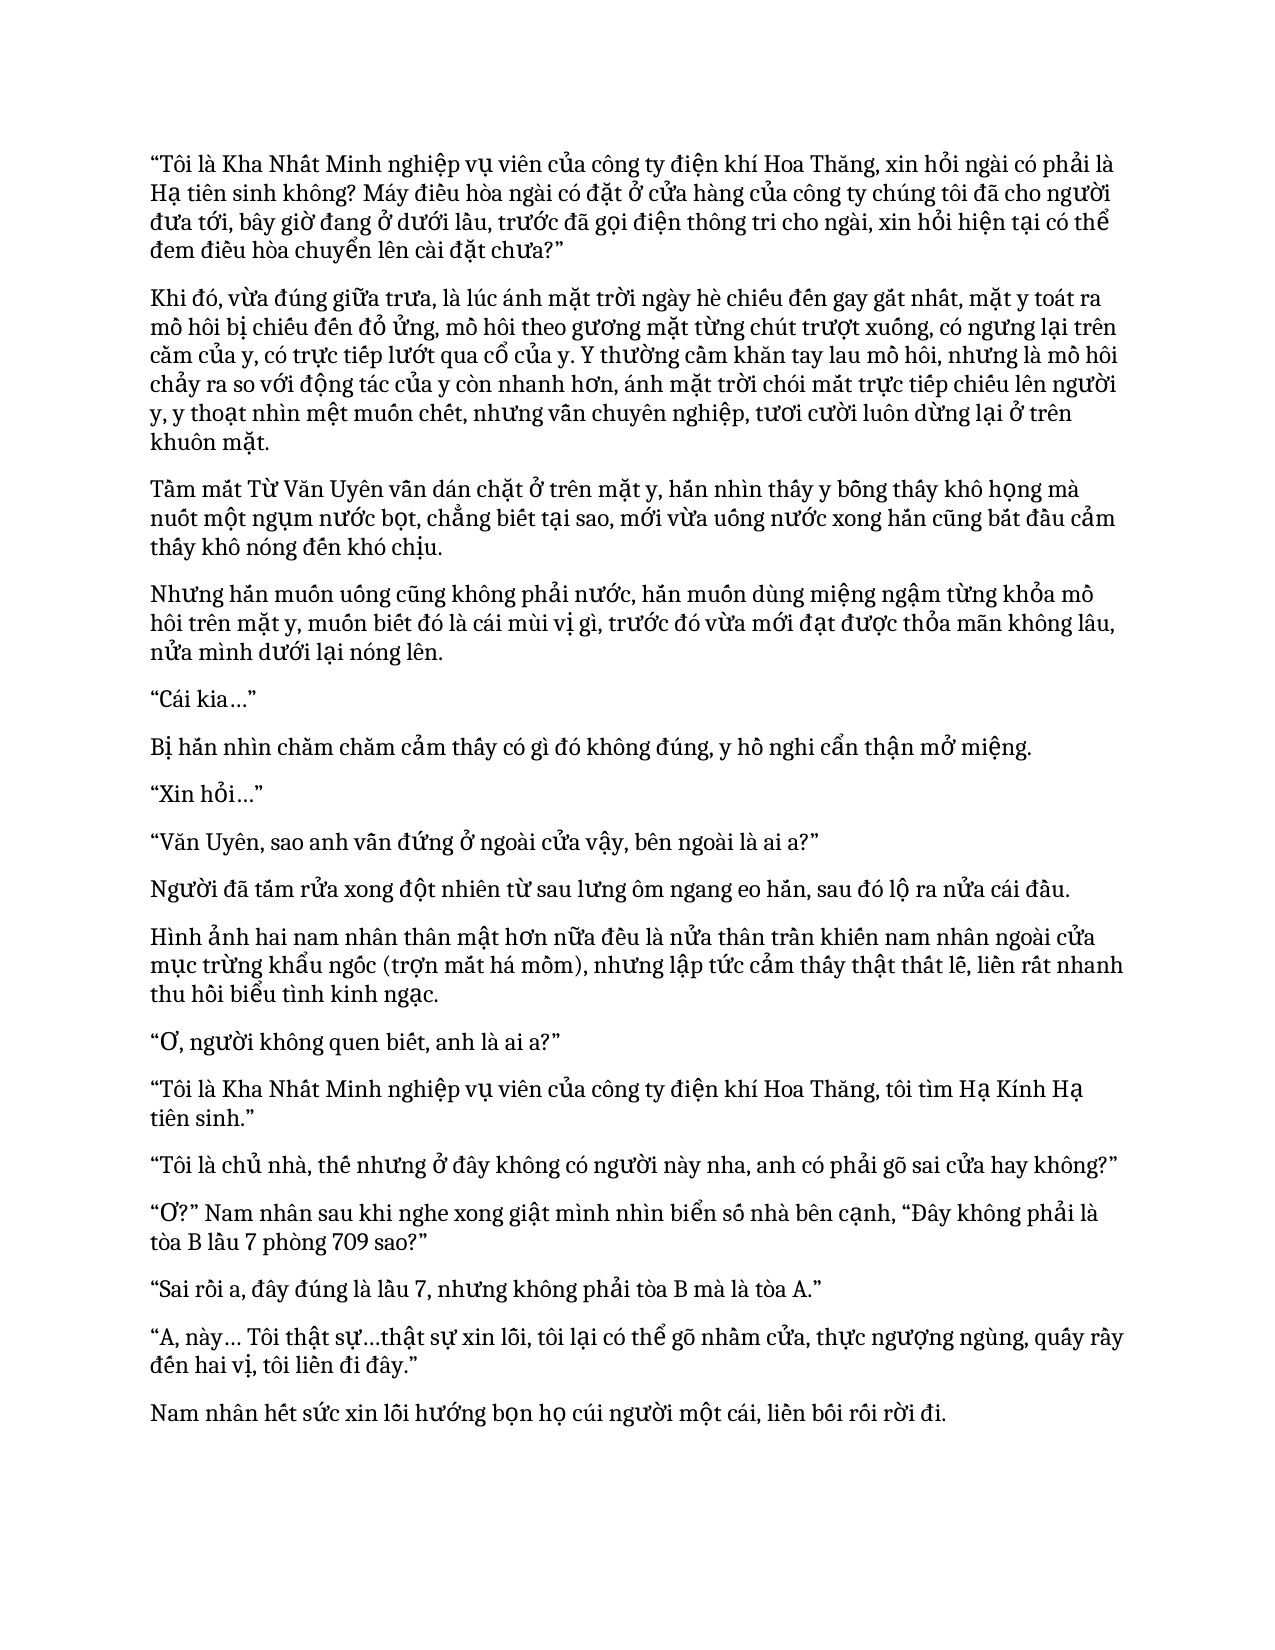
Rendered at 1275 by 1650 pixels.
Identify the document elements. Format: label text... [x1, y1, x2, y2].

text “Cái kia…” [150, 685, 1125, 714]
text “Ơ, người không quen biết, anh là ai a?” [150, 1027, 1125, 1056]
text “Tôi là chủ nhà, thế nhưng ở đây không có người này nha, anh có phải gõ sai cửa hay không?” [150, 1151, 1125, 1180]
text “Tôi là Kha Nhất Minh nghiệp vụ viên của công ty điện khí Hoa Thăng, xin hỏi ngài có phải là Hạ tiên sinh không? Máy điều hòa ngài có đặt ở cửa hàng của công ty chúng tôi đã cho người đưa tới, bây giờ đang ở dưới lầu, trước đã gọi điện thông tri cho ngài, xin hỏi hiện tại có thể đem điều hòa chuyển lên cài đặt chưa?” [150, 150, 1125, 265]
text Người đã tắm rửa xong đột nhiên từ sau lưng ôm ngang eo hắn, sau đó lộ ra nửa cái đầu. [150, 875, 1125, 904]
text “Văn Uyên, sao anh vẫn đứng ở ngoài cửa vậy, bên ngoài là ai a?” [150, 827, 1125, 856]
text Tầm mắt Từ Văn Uyên vẫn dán chặt ở trên mặt y, hắn nhìn thấy y bỗng thấy khô họng mà nuốt một ngụm nước bọt, chẳng biết tại sao, mới vừa uống nước xong hắn cũng bắt đầu cảm thấy khô nóng đến khó chịu. [150, 475, 1125, 561]
text Bị hắn nhìn chằm chằm cảm thấy có gì đó không đúng, y hồ nghi cẩn thận mở miệng. [150, 732, 1125, 761]
text Khi đó, vừa đúng giữa trưa, là lúc ánh mặt trời ngày hè chiếu đến gay gắt nhất, mặt y toát ra mồ hôi bị chiếu đến đỏ ửng, mồ hôi theo gương mặt từng chút trượt xuống, có ngưng lại trên cằm của y, có trực tiếp lướt qua cổ của y. Y thường cầm khăn tay lau mồ hôi, nhưng là mồ hôi chảy ra so với động tác của y còn nhanh hơn, ánh mặt trời chói mắt trực tiếp chiếu lên người y, y thoạt nhìn mệt muốn chết, nhưng vẫn chuyên nghiệp, tươi cười luôn dừng lại ở trên khuôn mặt. [150, 284, 1125, 456]
text “Tôi là Kha Nhất Minh nghiệp vụ viên của công ty điện khí Hoa Thăng, tôi tìm Hạ Kính Hạ tiên sinh.” [150, 1075, 1125, 1132]
text “A, này… Tôi thật sự…thật sự xin lỗi, tôi lại có thể gõ nhầm cửa, thực ngượng ngùng, quấy rầy đến hai vị, tôi liền đi đây.” [150, 1322, 1125, 1380]
text Nam nhân hết sức xin lỗi hướng bọn họ cúi người một cái, liền bối rối rời đi. [150, 1399, 1125, 1427]
text “Ơ?” Nam nhân sau khi nghe xong giật mình nhìn biển số nhà bên cạnh, “Đây không phải là tòa B lầu 7 phòng 709 sao?” [150, 1199, 1125, 1256]
text Nhưng hắn muốn uống cũng không phải nước, hắn muốn dùng miệng ngậm từng khỏa mồ hôi trên mặt y, muốn biết đó là cái mùi vị gì, trước đó vừa mới đạt được thỏa mãn không lâu, nửa mình dưới lại nóng lên. [150, 580, 1125, 666]
text Hình ảnh hai nam nhân thân mật hơn nữa đều là nửa thân trần khiến nam nhân ngoài cửa mục trừng khẩu ngốc (trợn mắt há mồm), nhưng lập tức cảm thấy thật thất lễ, liền rất nhanh thu hồi biểu tình kinh ngạc. [150, 922, 1125, 1009]
text “Sai rồi a, đây đúng là lầu 7, nhưng không phải tòa B mà là tòa A.” [150, 1275, 1125, 1304]
text “Xin hỏi…” [150, 780, 1125, 809]
